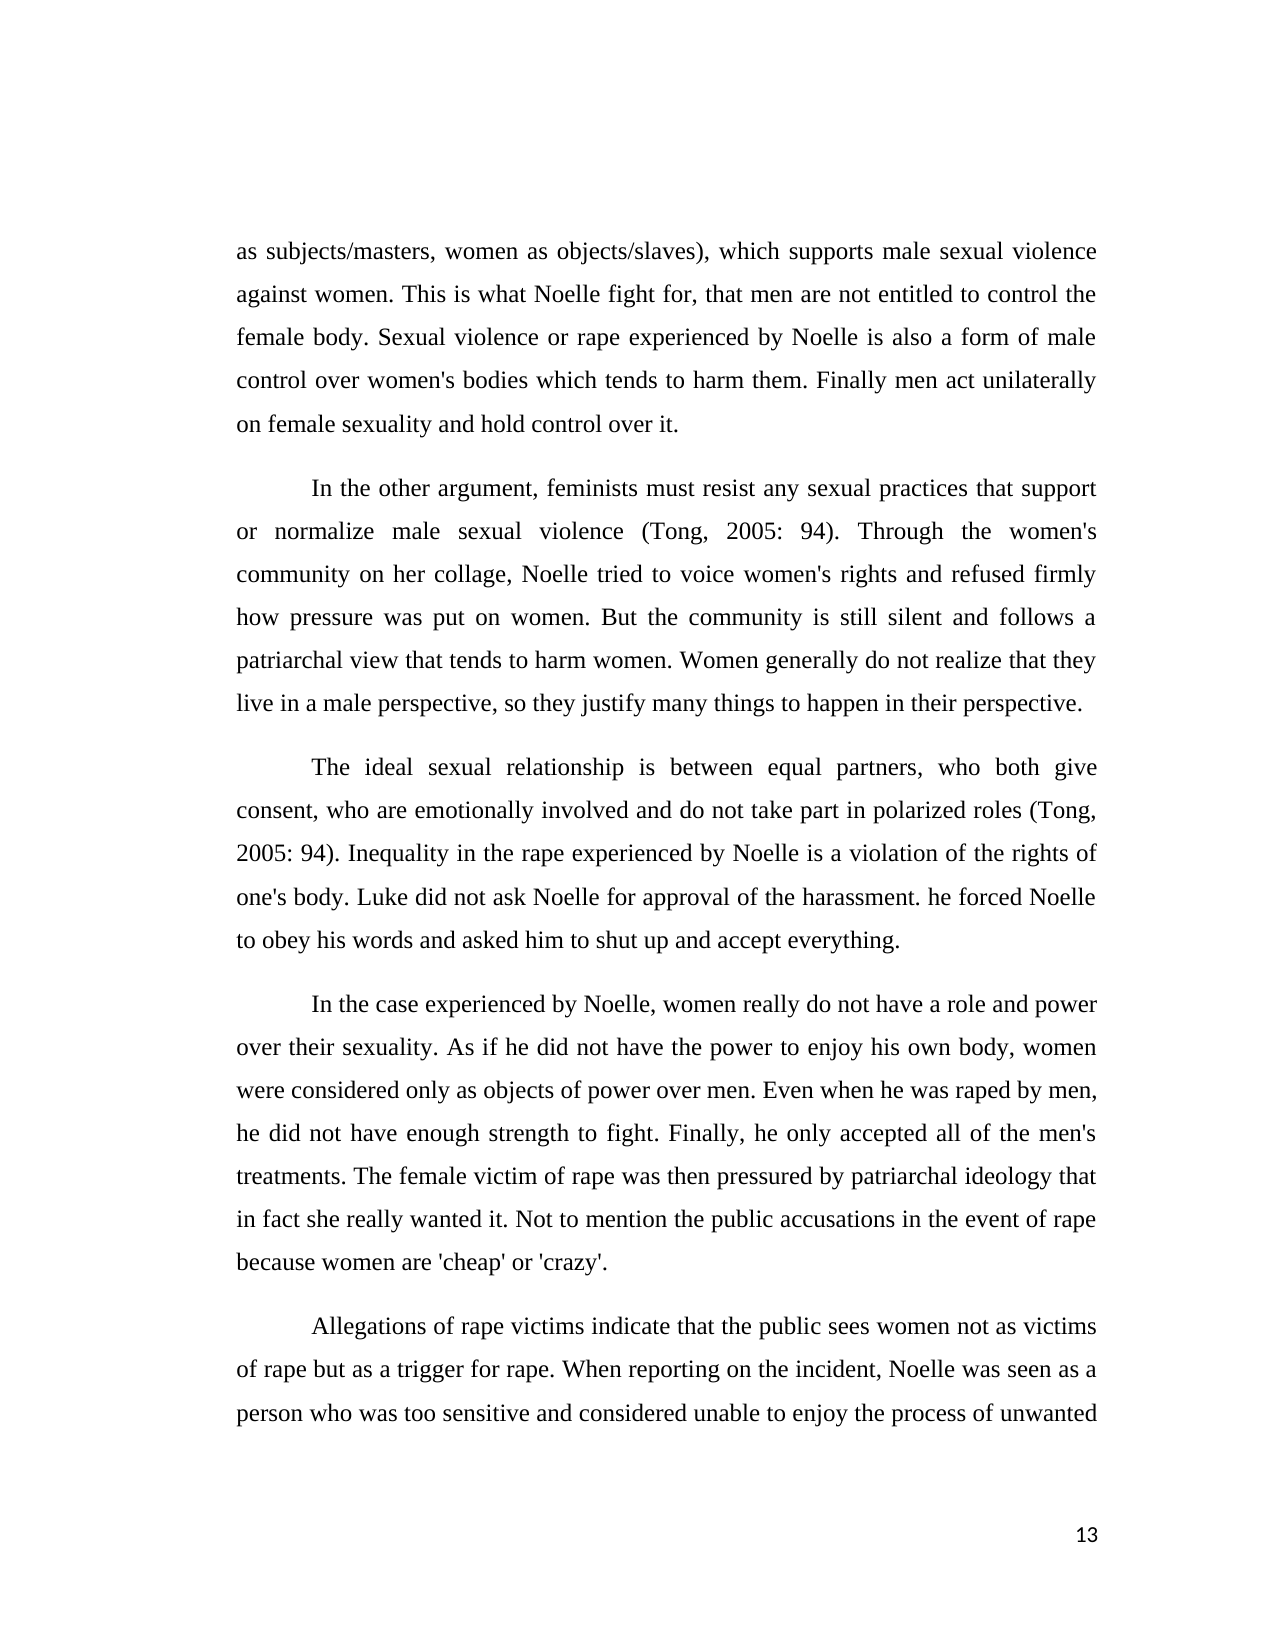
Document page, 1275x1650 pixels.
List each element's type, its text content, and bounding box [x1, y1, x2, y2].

text In the case experienced by Noelle, women really do not have a role and power over their sexuality. As if he did not have the power to enjoy his own body, women were considered only as objects of power over men. Even when he was raped by men, he did not have enough strength to fight. Finally, he only accepted all of the men's treatments. The female victim of rape was then pressured by patriarchal ideology that in fact she really wanted it. Not to mention the public accusations in the event of rape because women are 'cheap' or 'crazy'. [236, 989, 1098, 1276]
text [236, 1311, 1098, 1426]
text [236, 236, 1098, 437]
text In the other argument, feminists must resist any sexual practices that support or normalize male sexual violence (Tong, 2005: 94). Through the women's community on her collage, Noelle tried to voice women's rights and refused firmly how pressure was put on women. But the community is still silent and follows a patriarchal view that tends to harm women. Women generally do not realize that they live in a male perspective, so they justify many things to happen in their perspective. [236, 473, 1098, 717]
text The ideal sexual relationship is between equal partners, who both give consent, who are emotionally involved and do not take part in polarized roles (Tong, 2005: 94). Inequality in the rape experienced by Noelle is a violation of the rights of one's body. Luke did not ask Noelle for approval of the harassment. he forced Noelle to obey his words and asked him to shut up and accept everything. [236, 752, 1098, 953]
